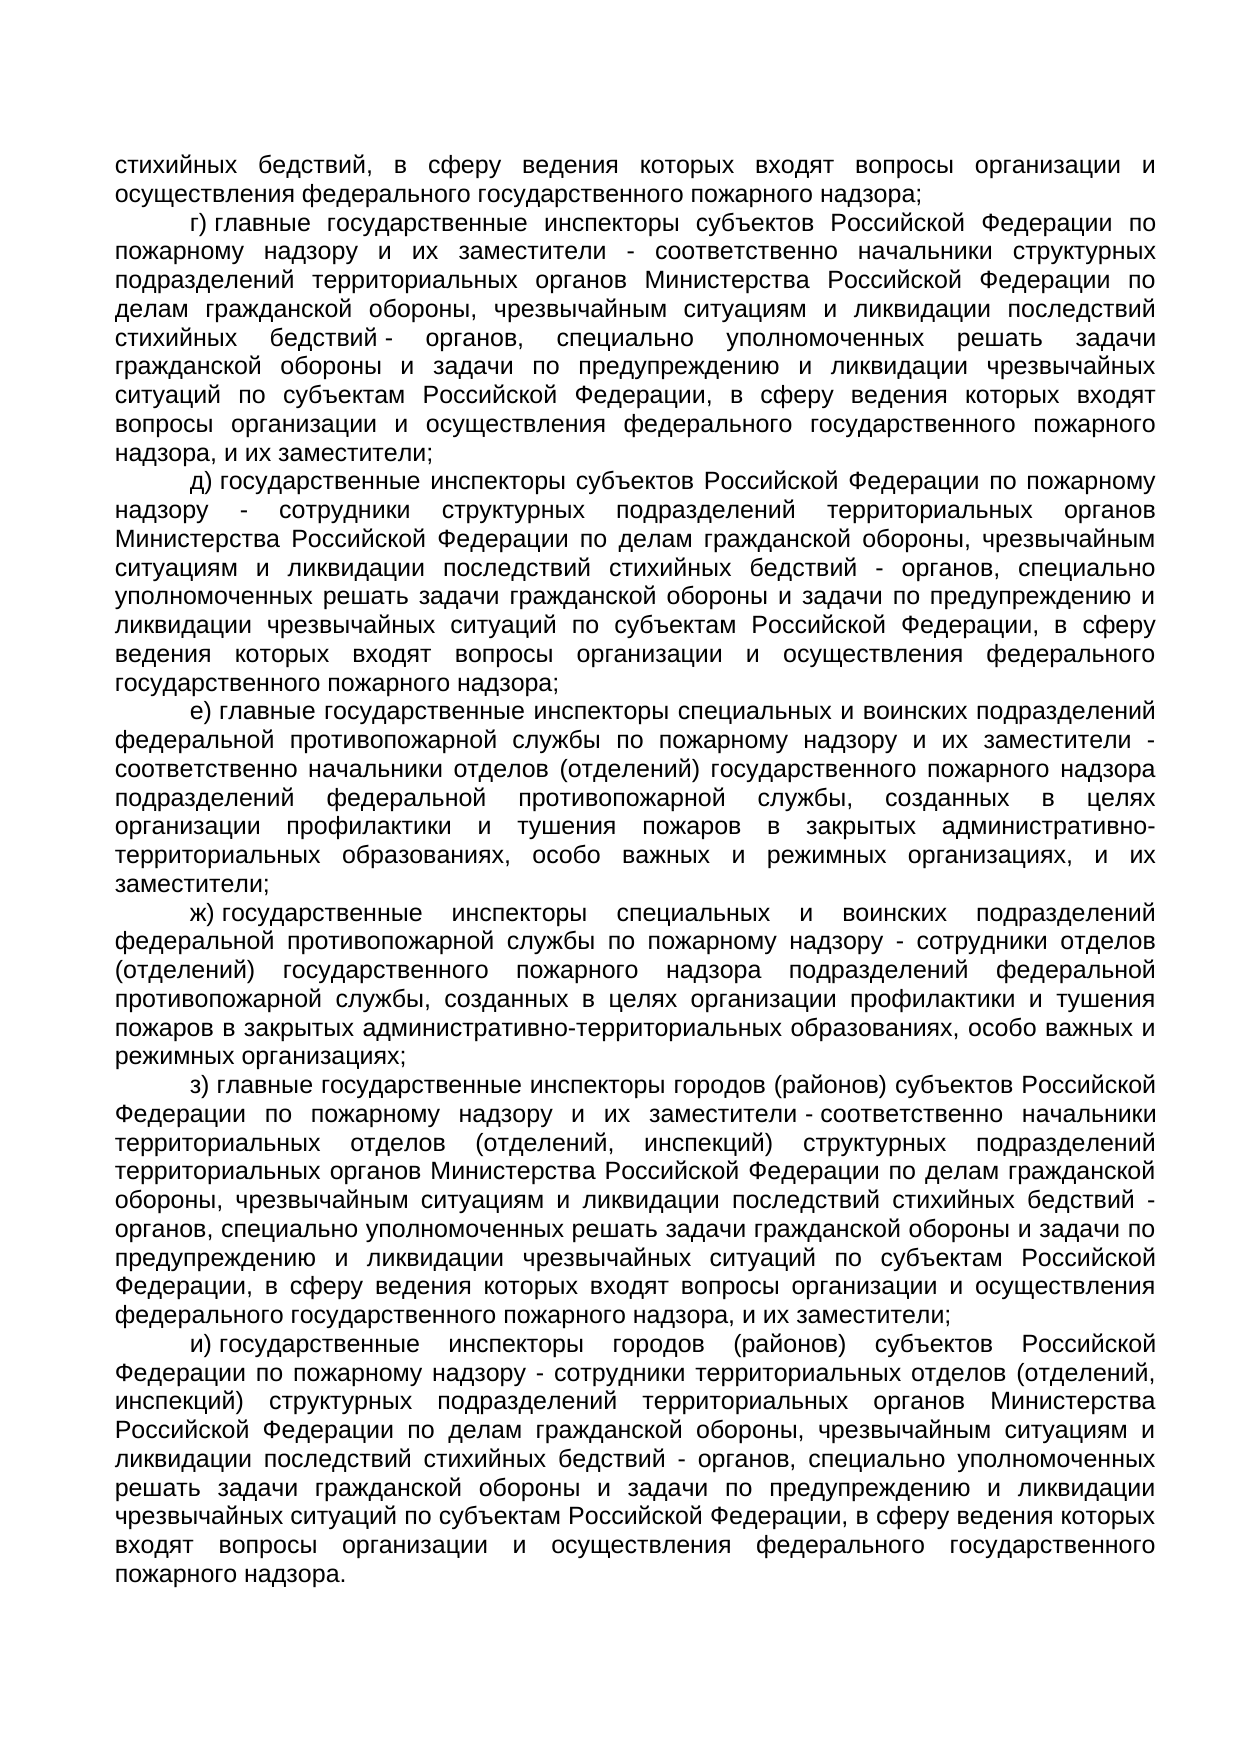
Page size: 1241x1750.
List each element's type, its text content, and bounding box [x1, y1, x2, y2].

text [114, 150, 1157, 207]
text и) государственные инспекторы городов (районов) субъектов Российской Федерации по пожарному надзору - сотрудники территориальных отделов (отделений, инспекций) структурных подразделений территориальных органов Министерства Российской Федерации по делам гражданской обороны, чрезвычайным ситуациям и ликвидации последствий стихийных бедствий - органов, специально уполномоченных решать задачи гражданской обороны и задачи по предупреждению и ликвидации чрезвычайных ситуаций по субъектам Российской Федерации, в сферу ведения которых входят вопросы организации и осуществления федерального государственного пожарного надзора. [114, 1329, 1157, 1587]
text з) главные государственные инспекторы городов (районов) субъектов Российской Федерации по пожарному надзору и их заместители - соответственно начальники территориальных отделов (отделений, инспекций) структурных подразделений территориальных органов Министерства Российской Федерации по делам гражданской обороны, чрезвычайным ситуациям и ликвидации последствий стихийных бедствий - органов, специально уполномоченных решать задачи гражданской обороны и задачи по предупреждению и ликвидации чрезвычайных ситуаций по субъектам Российской Федерации, в сферу ведения которых входят вопросы организации и осуществления федерального государственного пожарного надзора, и их заместители; [114, 1070, 1157, 1329]
text г) главные государственные инспекторы субъектов Российской Федерации по пожарному надзору и их заместители - соответственно начальники структурных подразделений территориальных органов Министерства Российской Федерации по делам гражданской обороны, чрезвычайным ситуациям и ликвидации последствий стихийных бедствий - органов, специально уполномоченных решать задачи гражданской обороны и задачи по предупреждению и ликвидации чрезвычайных ситуаций по субъектам Российской Федерации, в сферу ведения которых входят вопросы организации и осуществления федерального государственного пожарного надзора, и их заместители; [114, 207, 1157, 466]
text д) государственные инспекторы субъектов Российской Федерации по пожарному надзору - сотрудники структурных подразделений территориальных органов Министерства Российской Федерации по делам гражданской обороны, чрезвычайным ситуациям и ликвидации последствий стихийных бедствий - органов, специально уполномоченных решать задачи гражданской обороны и задачи по предупреждению и ликвидации чрезвычайных ситуаций по субъектам Российской Федерации, в сферу ведения которых входят вопросы организации и осуществления федерального государственного пожарного надзора; [114, 466, 1157, 696]
text е) главные государственные инспекторы специальных и воинских подразделений федеральной противопожарной службы по пожарному надзору и их заместители - соответственно начальники отделов (отделений) государственного пожарного надзора подразделений федеральной противопожарной службы, созданных в целях организации профилактики и тушения пожаров в закрытых административно-территориальных образованиях, особо важных и режимных организациях, и их заместители; [114, 696, 1157, 897]
text ж) государственные инспекторы специальных и воинских подразделений федеральной противопожарной службы по пожарному надзору - сотрудники отделов (отделений) государственного пожарного надзора подразделений федеральной противопожарной службы, созданных в целях организации профилактики и тушения пожаров в закрытых административно-территориальных образованиях, особо важных и режимных организациях; [114, 897, 1157, 1070]
